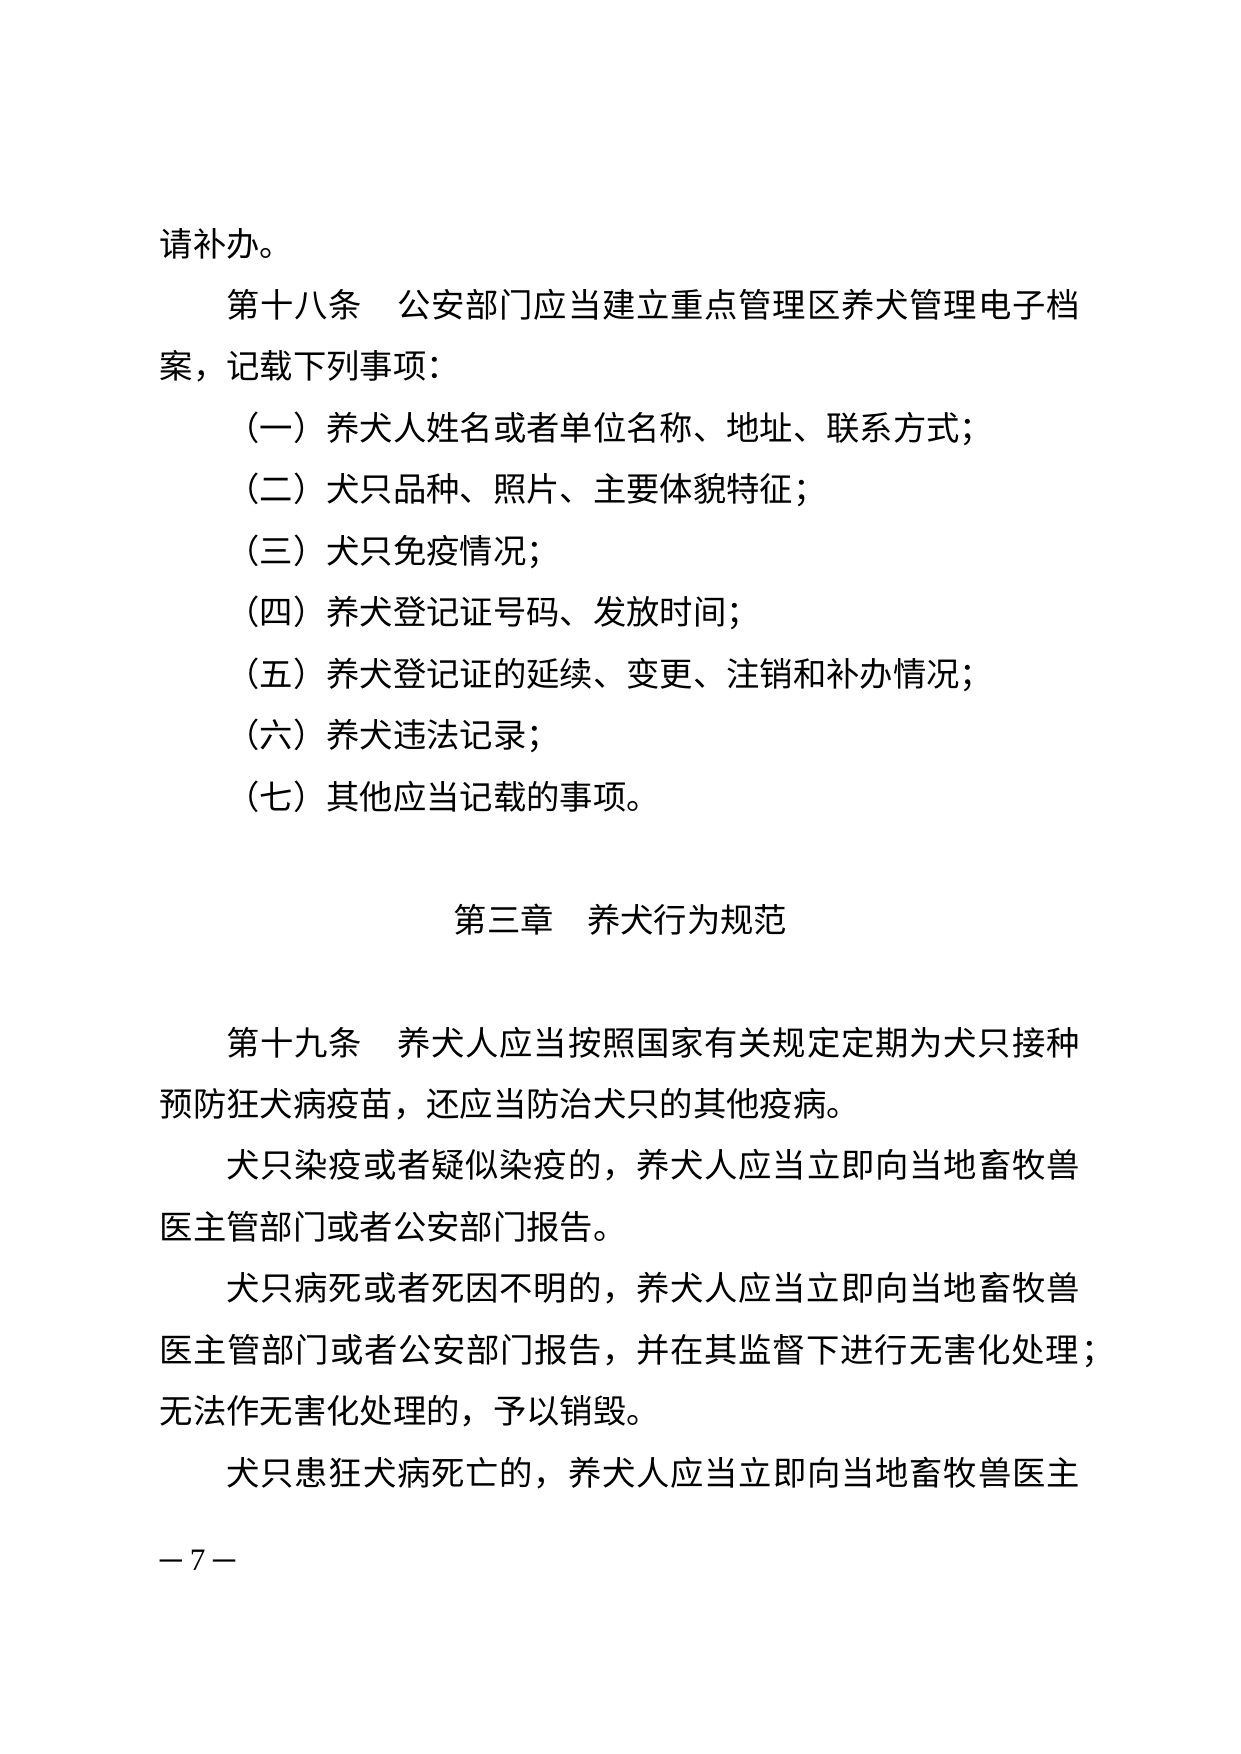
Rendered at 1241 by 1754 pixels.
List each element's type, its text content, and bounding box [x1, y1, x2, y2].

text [159, 207, 1081, 268]
text （二）犬只品种、照片、主要体貌特征； [159, 453, 1081, 514]
text 第十九条 养犬人应当按照国家有关规定定期为犬只接种预防狂犬病疫苗，还应当防治犬只的其他疫病。 [159, 1006, 1081, 1129]
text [159, 1436, 1081, 1497]
text （五）养犬登记证的延续、变更、注销和补办情况； [159, 637, 1081, 698]
text （六）养犬违法记录； [159, 698, 1081, 760]
text 犬只病死或者死因不明的，养犬人应当立即向当地畜牧兽医主管部门或者公安部门报告，并在其监督下进行无害化处理；无法作无害化处理的，予以销毁。 [159, 1252, 1081, 1436]
text （一）养犬人姓名或者单位名称、地址、联系方式； [159, 391, 1081, 453]
text 犬只染疫或者疑似染疫的，养犬人应当立即向当地畜牧兽医主管部门或者公安部门报告。 [159, 1129, 1081, 1252]
text （四）养犬登记证号码、发放时间； [159, 576, 1081, 637]
text 第十八条 公安部门应当建立重点管理区养犬管理电子档案，记载下列事项： [159, 268, 1081, 391]
text （七）其他应当记载的事项。 [159, 760, 1081, 821]
text 第三章 养犬行为规范 [159, 883, 1081, 944]
text （三）犬只免疫情况； [159, 514, 1081, 576]
